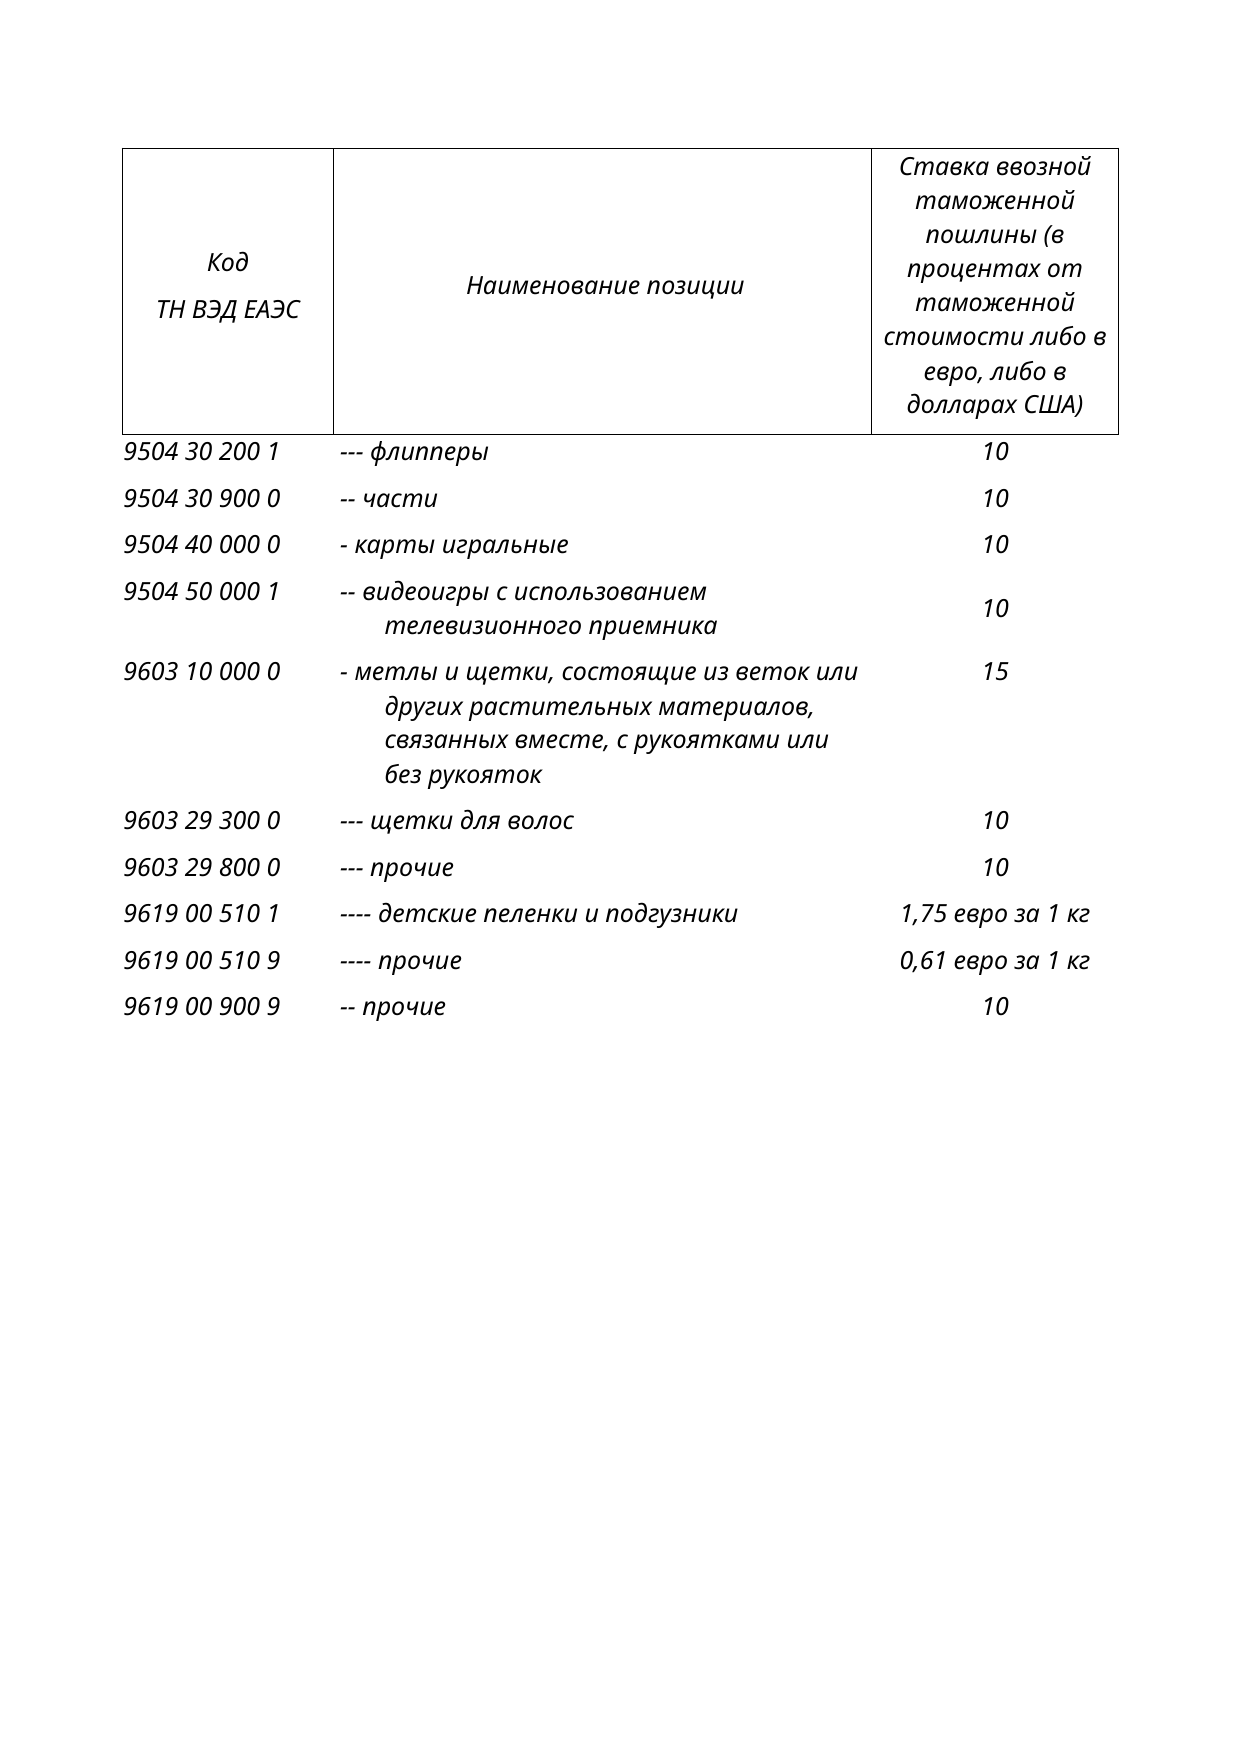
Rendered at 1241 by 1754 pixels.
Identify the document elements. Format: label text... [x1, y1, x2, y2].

table_header Ставка ввозной таможенной пошлины (в процентах от таможенной стоимости либо в евро, либо в долларах США) [872, 149, 1118, 434]
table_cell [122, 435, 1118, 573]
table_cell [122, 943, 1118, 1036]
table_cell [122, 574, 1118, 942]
table_header Наименование позиции [334, 149, 871, 434]
table_header Код ТН ВЭД ЕАЭС [123, 149, 333, 434]
